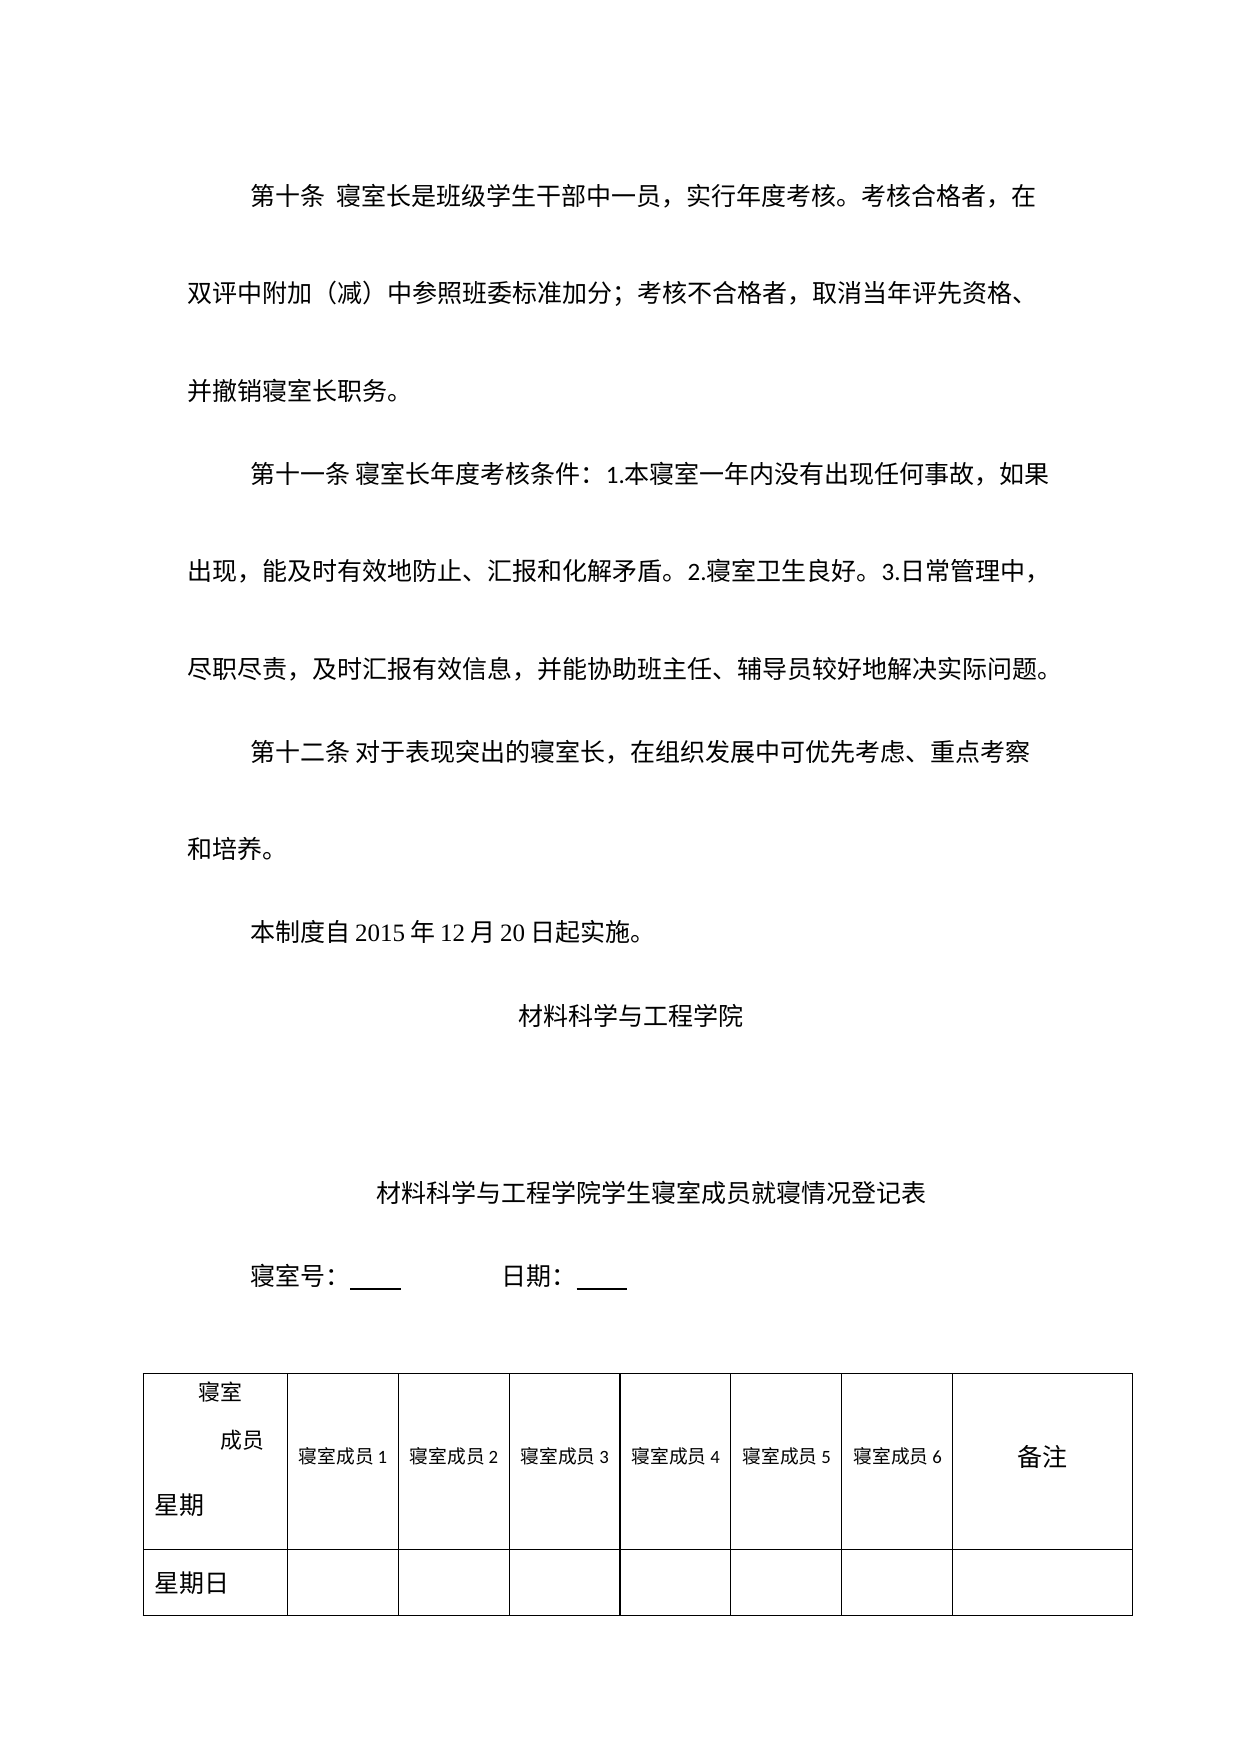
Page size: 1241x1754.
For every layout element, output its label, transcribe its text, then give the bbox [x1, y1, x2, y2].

table_header 寝室成员6 [842, 1374, 952, 1548]
text 本制度自2015年12月20日起实施。 [187, 898, 1053, 963]
table_cell [621, 1550, 730, 1614]
table_cell [953, 1550, 1132, 1614]
text 第十一条 寝室长年度考核条件：1.本寝室一年内没有出现任何事故，如果出现，能及时有效地防止、汇报和化解矛盾。2.寝室卫生良好。3.日常管理中，尽职尽责，及时汇报有效信息，并能协助班主任、辅导员较好地解决实际问题。 [187, 440, 1053, 700]
text 寝室号： 日期： [187, 1242, 1053, 1307]
table_header 寝室成员5 [731, 1374, 841, 1548]
table_header 寝室成员4 [621, 1374, 730, 1548]
text 材料科学与工程学院学生寝室成员就寝情况登记表 [187, 1159, 1053, 1224]
table_header 寝室 成员 星期 [144, 1374, 287, 1548]
text 第十条 寝室长是班级学生干部中一员，实行年度考核。考核合格者，在双评中附加（减）中参照班委标准加分；考核不合格者，取消当年评先资格、并撤销寝室长职务。 [187, 162, 1053, 422]
table_header 寝室成员3 [510, 1374, 619, 1548]
text 第十二条 对于表现突出的寝室长，在组织发展中可优先考虑、重点考察和培养。 [187, 718, 1053, 880]
table_cell [399, 1550, 509, 1614]
table_cell 星期日 [144, 1550, 287, 1614]
table_header 寝室成员2 [399, 1374, 509, 1548]
text 材料科学与工程学院 [187, 982, 1053, 1047]
table_cell [510, 1550, 619, 1614]
table_cell [842, 1550, 952, 1614]
table_cell [288, 1550, 398, 1614]
table_header 备注 [953, 1374, 1132, 1548]
table_header 寝室成员1 [288, 1374, 398, 1548]
table_cell [731, 1550, 841, 1614]
